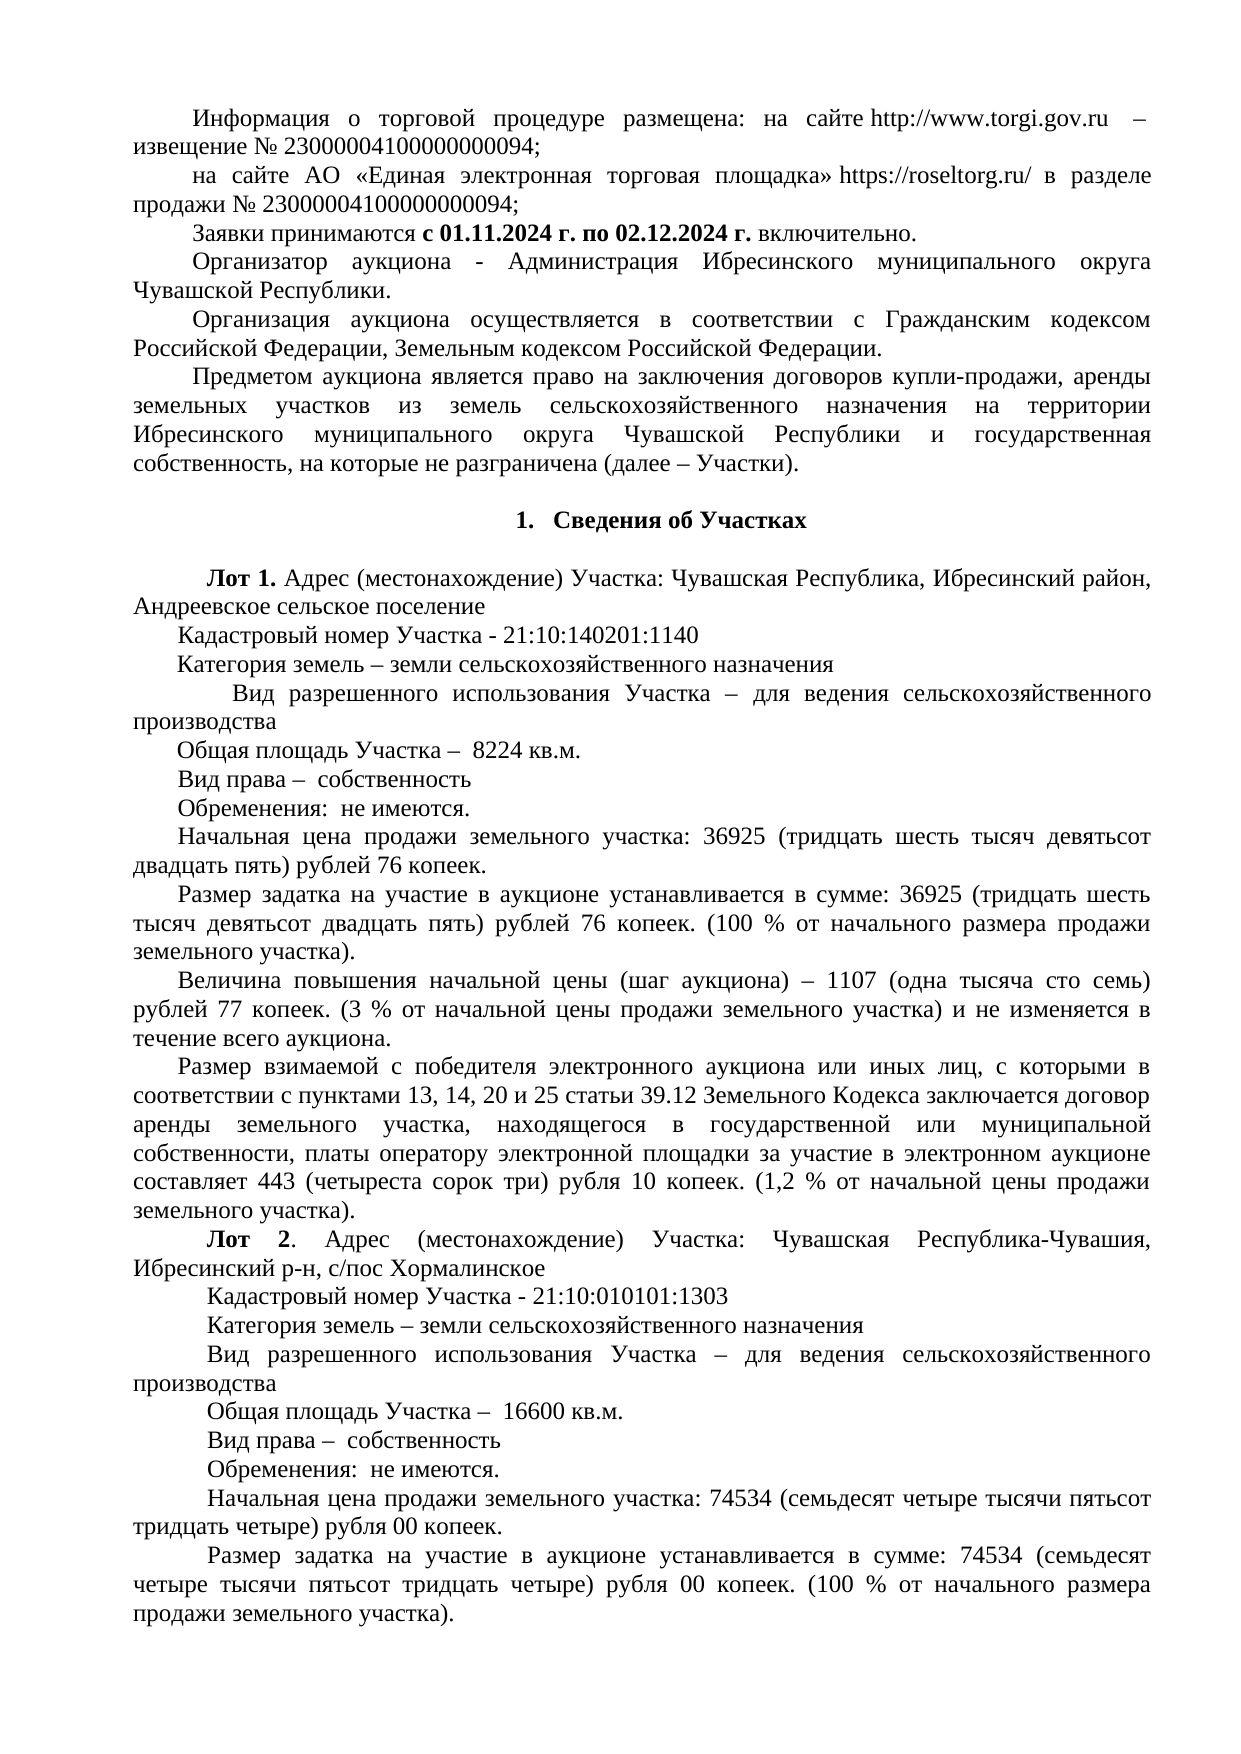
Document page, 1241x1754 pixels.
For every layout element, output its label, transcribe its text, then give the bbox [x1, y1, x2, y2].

text Размер задатка на участие в аукционе устанавливается в сумме: 36925 (тридцать шесть тысяч девятьсот двадцать пять) рублей 76 копеек. (100 % от начального размера продажи земельного участка). [133, 879, 1152, 965]
text Заявки принимаются с 01.11.2024 г. по 02.12.2024 г. включительно. [133, 218, 1152, 246]
text на сайте АО «Единая электронная торговая площадка» https://roseltorg.ru/ в разделе продажи № 23000004100000000094; [133, 160, 1152, 218]
text Размер взимаемой с победителя электронного аукциона или иных лиц, с которыми в соответствии с пунктами 13, 14, 20 и 25 статьи 39.12 Земельного Кодекса заключается договор аренды земельного участка, находящегося в государственной или муниципальной собственности, платы оператору электронной площадки за участие в электронном аукционе составляет 443 (четыреста сорок три) рубля 10 копеек. (1,2 % от начальной цены продажи земельного участка). [133, 1051, 1152, 1224]
text Вид права – собственность [133, 764, 1152, 793]
list Сведения об Участках [170, 505, 1152, 534]
text Кадастровый номер Участка - 21:10:140201:1140 [133, 620, 1152, 649]
text Общая площадь Участка – 8224 кв.м. [133, 735, 1152, 764]
text Обременения: не имеются. [133, 793, 1152, 821]
text Начальная цена продажи земельного участка: 36925 (тридцать шесть тысяч девятьсот двадцать пять) рублей 76 копеек. [133, 821, 1152, 879]
text Начальная цена продажи земельного участка: 74534 (семьдесят четыре тысячи пятьсот тридцать четыре) рубля 00 копеек. [133, 1483, 1152, 1540]
text Лот 2. Адрес (местонахождение) Участка: Чувашская Республика-Чувашия, Ибресинский р-н, с/пос Хормалинское [133, 1224, 1152, 1281]
text Категория земель – земли сельскохозяйственного назначения [133, 649, 1152, 678]
text Обременения: не имеются. [133, 1454, 1152, 1483]
text Вид разрешенного использования Участка – для ведения сельскохозяйственного производства [133, 1339, 1152, 1396]
text Организатор аукциона - Администрация Ибресинского муниципального округа Чувашской Республики. [133, 246, 1152, 304]
text Кадастровый номер Участка - 21:10:010101:1303 [133, 1281, 1152, 1310]
text Величина повышения начальной цены (шаг аукциона) – 1107 (одна тысяча сто семь) рублей 77 копеек. (3 % от начальной цены продажи земельного участка) и не изменяется в течение всего аукциона. [133, 965, 1152, 1051]
text Организация аукциона осуществляется в соответствии с Гражданским кодексом Российской Федерации, Земельным кодексом Российской Федерации. [133, 304, 1152, 361]
text Вид права – собственность [133, 1425, 1152, 1454]
text Информация о торговой процедуре размещена: на сайте http://www.torgi.gov.ru – извещение № 23000004100000000094; [133, 103, 1152, 160]
text Лот 1. Адрес (местонахождение) Участка: Чувашская Республика, Ибресинский район, Андреевское сельское поселение [133, 563, 1152, 620]
text Предметом аукциона является право на заключения договоров купли-продажи, аренды земельных участков из земель сельскохозяйственного назначения на территории Ибресинского муниципального округа Чувашской Республики и государственная собственность, на которые не разграничена (далее – Участки). [133, 361, 1152, 476]
text Вид разрешенного использования Участка – для ведения сельскохозяйственного производства [133, 678, 1152, 735]
text Общая площадь Участка – 16600 кв.м. [133, 1396, 1152, 1425]
text Категория земель – земли сельскохозяйственного назначения [133, 1310, 1152, 1339]
text Размер задатка на участие в аукционе устанавливается в сумме: 74534 (семьдесят четыре тысячи пятьсот тридцать четыре) рубля 00 копеек. (100 % от начального размера продажи земельного участка). [133, 1540, 1152, 1626]
